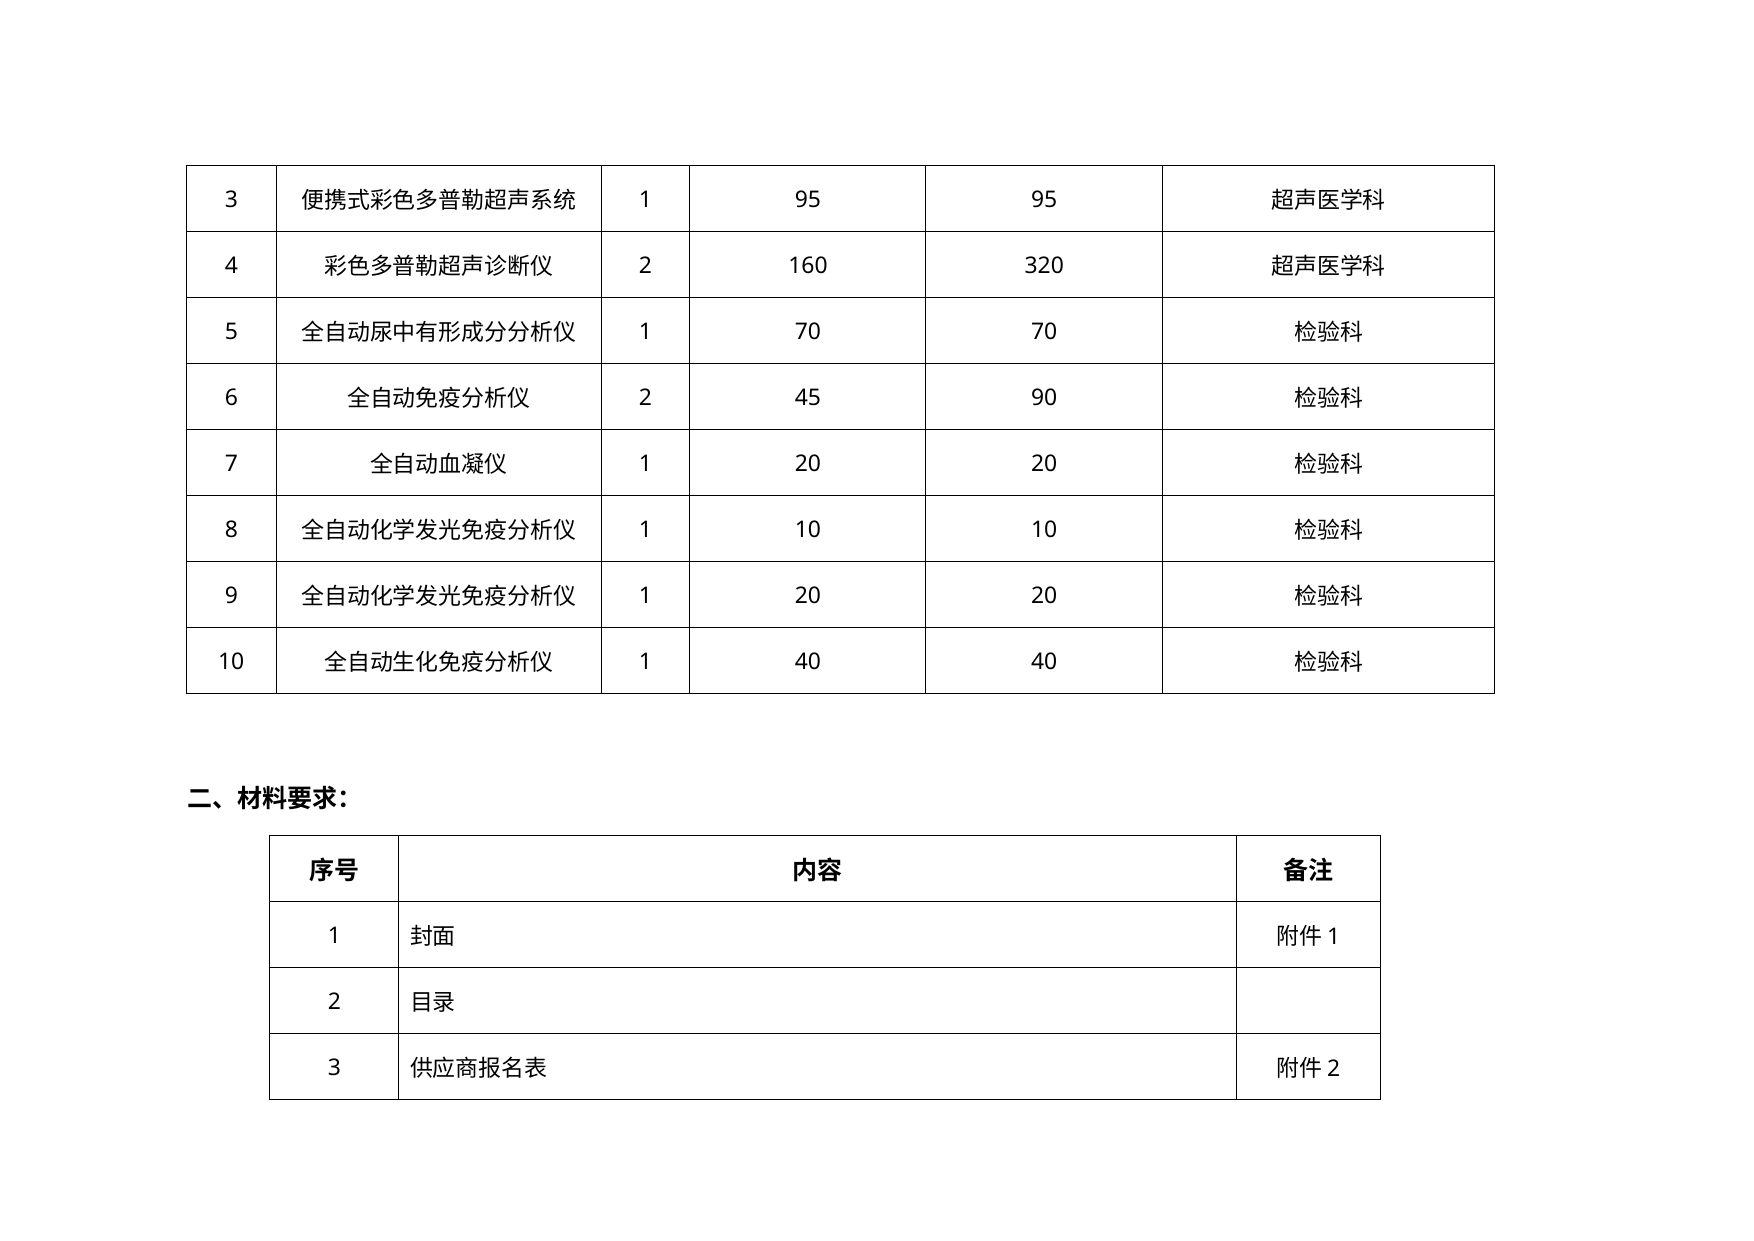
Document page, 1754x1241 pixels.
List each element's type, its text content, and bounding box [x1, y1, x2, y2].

table_cell 附件2 [1237, 1034, 1380, 1099]
table_cell 10 [187, 628, 276, 693]
table_cell 2 [270, 968, 398, 1033]
table_cell 20 [926, 430, 1162, 495]
table_cell 90 [926, 364, 1162, 429]
table_cell 45 [690, 364, 925, 429]
table_cell 70 [926, 298, 1162, 363]
table_cell 全自动血凝仪 [277, 430, 601, 495]
table_cell 9 [187, 562, 276, 627]
text 二、材料要求： [187, 764, 1462, 829]
table_cell 2 [602, 232, 689, 297]
table_cell 检验科 [1163, 562, 1494, 627]
table_cell 检验科 [1163, 496, 1494, 561]
table_cell 供应商报名表 [399, 1034, 1236, 1099]
table_cell 1 [602, 166, 689, 231]
table_cell 70 [690, 298, 925, 363]
table_cell 1 [602, 298, 689, 363]
table_header 内容 [399, 836, 1236, 901]
table_cell 封面 [399, 902, 1236, 967]
table_cell 6 [187, 364, 276, 429]
table_cell 8 [187, 496, 276, 561]
table_cell 目录 [399, 968, 1236, 1033]
table_cell 全自动尿中有形成分分析仪 [277, 298, 601, 363]
table_cell 3 [187, 166, 276, 231]
table_cell 1 [602, 628, 689, 693]
table_header 序号 [270, 836, 398, 901]
table_cell 检验科 [1163, 628, 1494, 693]
table_cell 检验科 [1163, 430, 1494, 495]
table_cell 全自动生化免疫分析仪 [277, 628, 601, 693]
table_cell 1 [602, 430, 689, 495]
table_cell 7 [187, 430, 276, 495]
table_cell 20 [926, 562, 1162, 627]
table_cell 2 [602, 364, 689, 429]
table_cell 超声医学科 [1163, 166, 1494, 231]
table_cell 95 [926, 166, 1162, 231]
table_cell 超声医学科 [1163, 232, 1494, 297]
table_cell 1 [602, 562, 689, 627]
table_cell 10 [690, 496, 925, 561]
table_cell 4 [187, 232, 276, 297]
table_cell 附件1 [1237, 902, 1380, 967]
table_cell 20 [690, 562, 925, 627]
table_cell 全自动化学发光免疫分析仪 [277, 562, 601, 627]
table_cell 40 [690, 628, 925, 693]
table_cell 全自动免疫分析仪 [277, 364, 601, 429]
table_cell 彩色多普勒超声诊断仪 [277, 232, 601, 297]
table_cell 检验科 [1163, 364, 1494, 429]
table_cell 10 [926, 496, 1162, 561]
table_header 备注 [1237, 836, 1380, 901]
table_cell 95 [690, 166, 925, 231]
table_cell 320 [926, 232, 1162, 297]
table_cell 全自动化学发光免疫分析仪 [277, 496, 601, 561]
table_cell 3 [270, 1034, 398, 1099]
table_cell 5 [187, 298, 276, 363]
table_cell 160 [690, 232, 925, 297]
table_cell 1 [602, 496, 689, 561]
table_cell 1 [270, 902, 398, 967]
table_cell 便携式彩色多普勒超声系统 [277, 166, 601, 231]
table_cell 20 [690, 430, 925, 495]
table_cell 检验科 [1163, 298, 1494, 363]
table_cell 40 [926, 628, 1162, 693]
table_cell [1237, 968, 1380, 1033]
